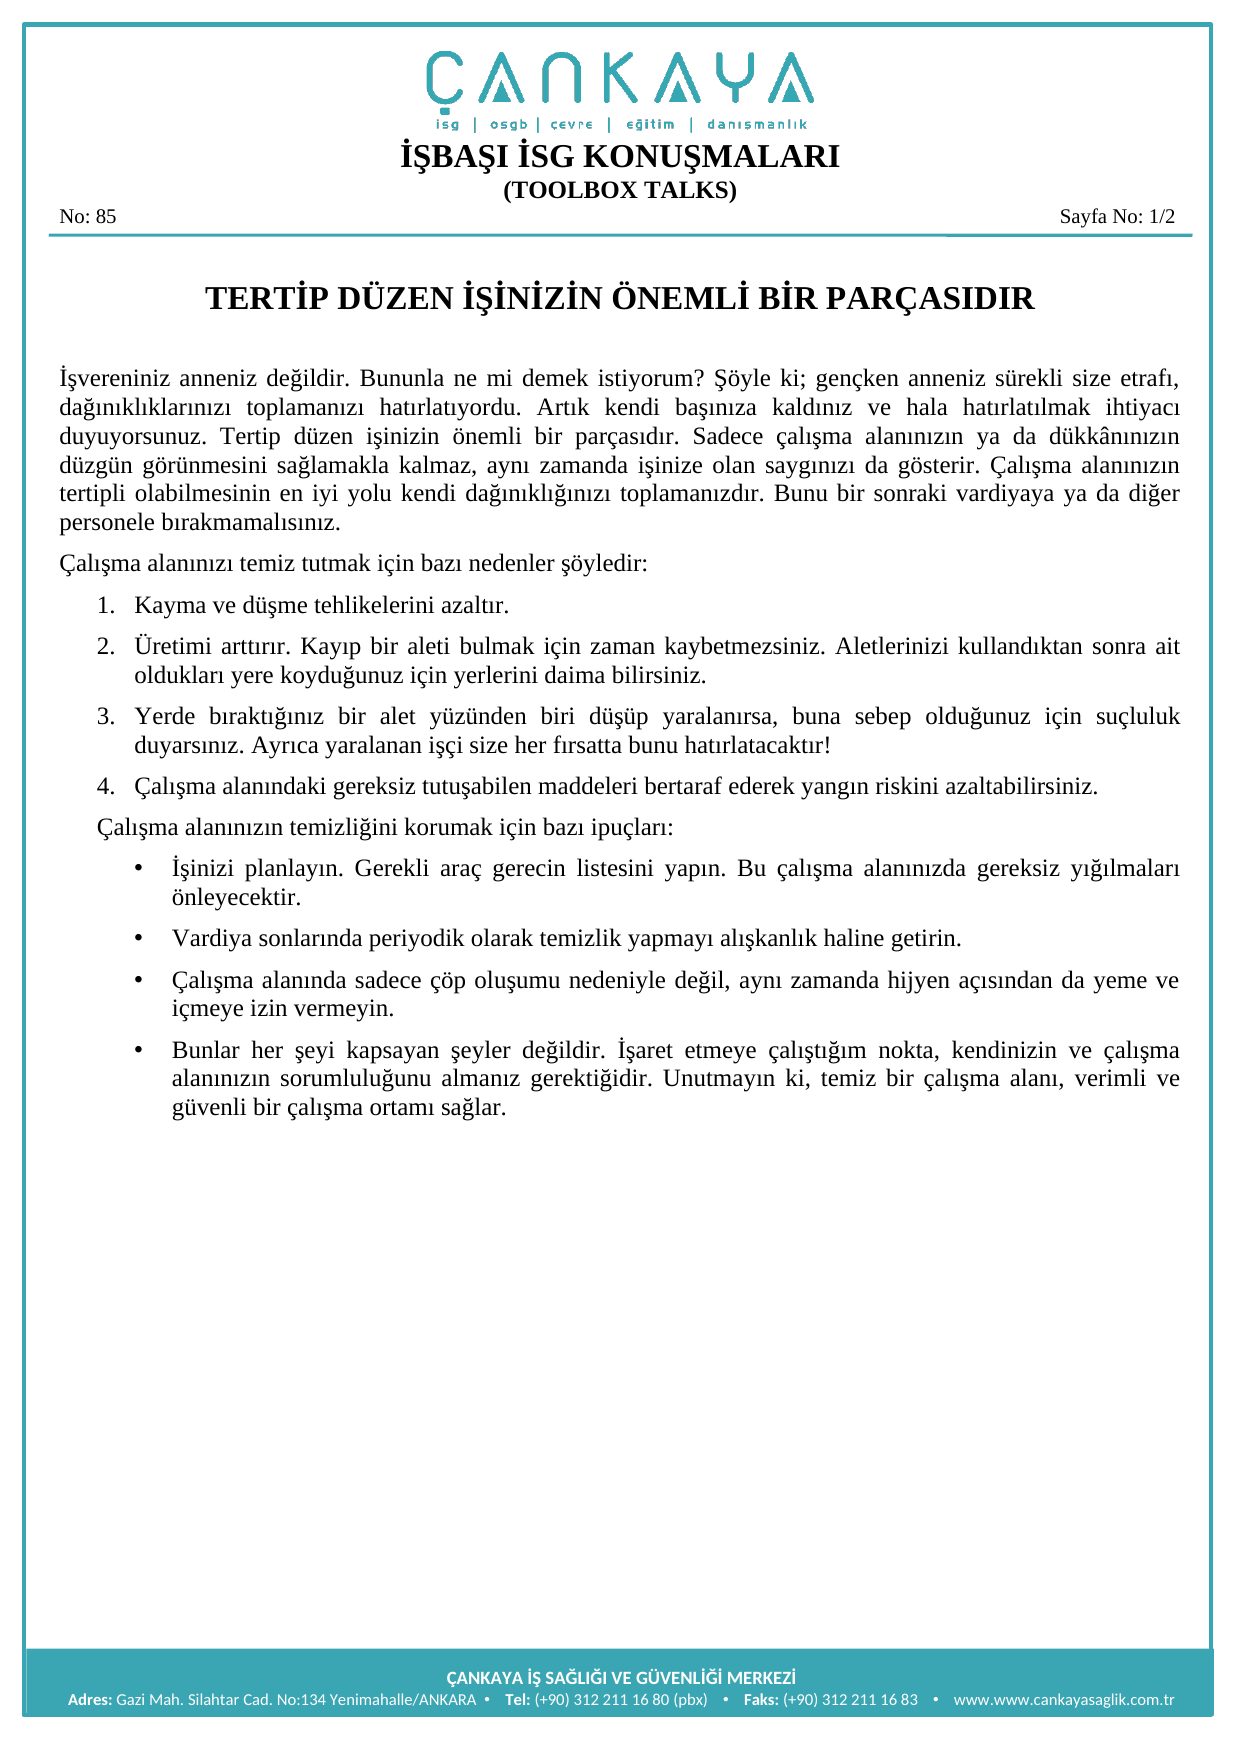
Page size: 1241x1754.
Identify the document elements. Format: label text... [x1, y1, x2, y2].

list Bunlar her şeyi kapsayan şeyler değildir. İşaret etmeye çalıştığım nokta, kendinizin ve çalışma alanınızın sorumluluğunu almanız gerektiğidir. Unutmayın ki, temiz bir çalışma alanı, verimli ve güvenli bir çalışma ortamı sağlar. [134, 1035, 1181, 1121]
picture [426, 51, 814, 133]
list Çalışma alanında sadece çöp oluşumu nedeniyle değil, aynı zamanda hijyen açısından da yeme ve içmeye izin vermeyin. [134, 965, 1181, 1022]
text (TOOLBOX TALKS) [59, 175, 1181, 204]
list İşinizi planlayın. Gerekli araç gerecin listesini yapın. Bu çalışma alanınızda gereksiz yığılmaları önleyecektir. [134, 853, 1181, 911]
text Çalışma alanınızın temizliğini korumak için bazı ipuçları: [97, 812, 1181, 841]
list Yerde bıraktığınız bir alet yüzünden biri düşüp yaralanırsa, buna sebep olduğunuz için suçluluk duyarsınız. Ayrıca yaralanan işçi size her fırsatta bunu hatırlatacaktır! [97, 701, 1181, 758]
list Kayma ve düşme tehlikelerini azaltır. [97, 590, 1181, 618]
text Çalışma alanınızı temiz tutmak için bazı nedenler şöyledir: [59, 548, 1181, 577]
text No: 85 Sayfa No: 1/2 [59, 204, 1181, 228]
list Vardiya sonlarında periyodik olarak temizlik yapmayı alışkanlık haline getirin. [134, 923, 1181, 952]
text TERTİP DÜZEN İŞİNİZİN ÖNEMLİ BİR PARÇASIDIR [59, 278, 1181, 317]
text İŞBAŞI İSG KONUŞMALARI [59, 137, 1181, 175]
list Üretimi arttırır. Kayıp bir aleti bulmak için zaman kaybetmezsiniz. Aletlerinizi kullandıktan sonra ait oldukları yere koyduğunuz için yerlerini daima bilirsiniz. [97, 631, 1181, 688]
text İşvereniniz anneniz değildir. Bununla ne mi demek istiyorum? Şöyle ki; gençken anneniz sürekli size etrafı, dağınıklıklarınızı toplamanızı hatırlatıyordu. Artık kendi başınıza kaldınız ve hala hatırlatılmak ihtiyacı duyuyorsunuz. Tertip düzen işinizin önemli bir parçasıdır. Sadece çalışma alanınızın ya da dükkânınızın düzgün görünmesini sağlamakla kalmaz, aynı zamanda işinize olan saygınızı da gösterir. Çalışma alanınızın tertipli olabilmesinin en iyi yolu kendi dağınıklığınızı toplamanızdır. Bunu bir sonraki vardiyaya ya da diğer personele bırakmamalısınız. [59, 363, 1181, 536]
list Çalışma alanındaki gereksiz tutuşabilen maddeleri bertaraf ederek yangın riskini azaltabilirsiniz. [97, 771, 1181, 800]
